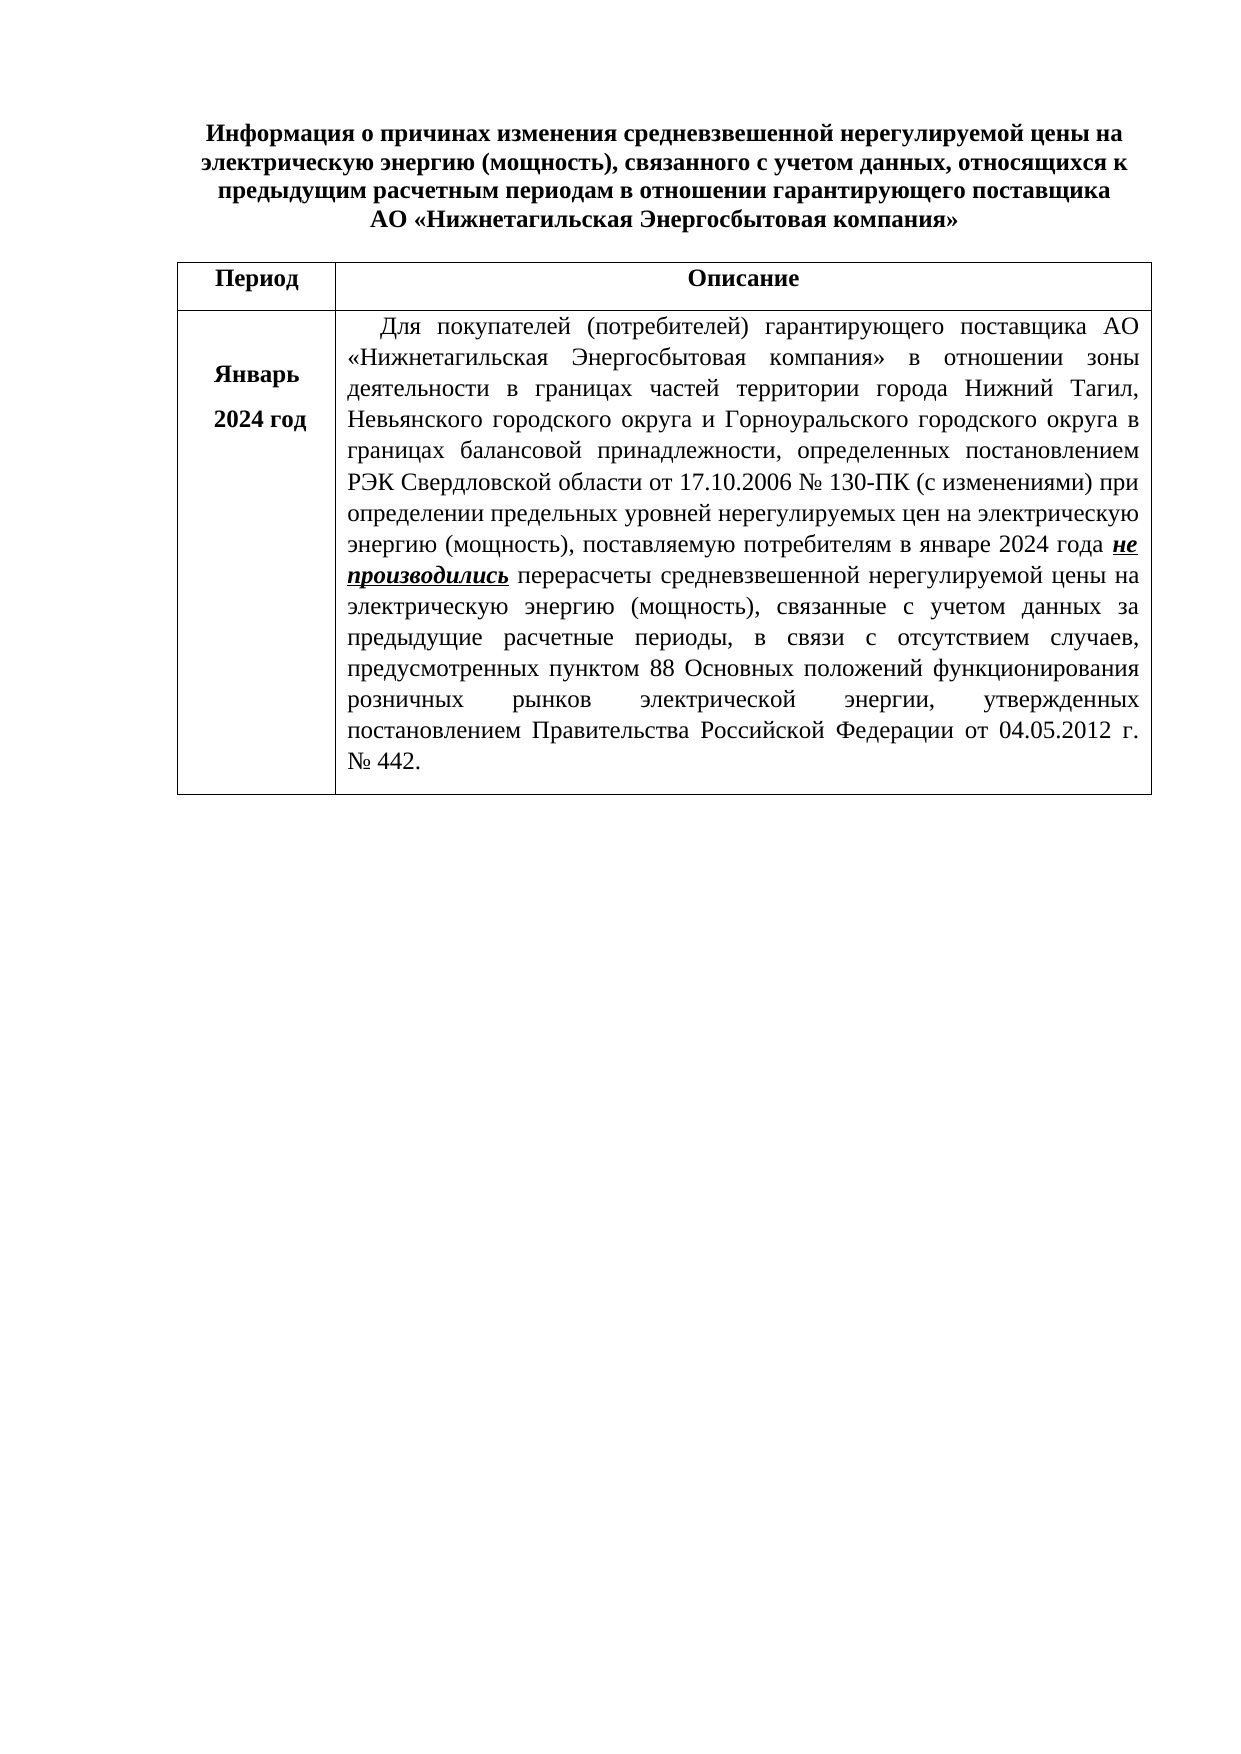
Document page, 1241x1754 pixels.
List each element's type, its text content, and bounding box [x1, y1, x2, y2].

table_header Период [178, 263, 335, 310]
text АО «Нижнетагильская Энергосбытовая компания» [177, 204, 1152, 233]
table_cell Для покупателей (потребителей) гарантирующего поставщика АО «Нижнетагильская Энергосбытовая компания» в отношении зоны деятельности в границах частей территории города Нижний Тагил, Невьянского городского округа и Горноуральского городского округа в границах балансовой принадлежности, определенных постановлением РЭК Свердловской области от 17.10.2006 № 130-ПК (с изменениями) при определении предельных уровней нерегулируемых цен на электрическую энергию (мощность), поставляемую потребителям в январе 2024 года не производились перерасчеты средневзвешенной нерегулируемой цены на электрическую энергию (мощность), связанные с учетом данных за предыдущие расчетные периоды, в связи с отсутствием случаев, предусмотренных пунктом 88 Основных положений функционирования розничных рынков электрической энергии, утвержденных постановлением Правительства Российской Федерации от 04.05.2012 г. № 442. [336, 311, 1151, 793]
text Информация о причинах изменения средневзвешенной нерегулируемой цены на электрическую энергию (мощность), связанного с учетом данных, относящихся к предыдущим расчетным периодам в отношении гарантирующего поставщика [177, 118, 1152, 204]
table_cell Январь 2024 год [178, 311, 335, 793]
table_header Описание [336, 263, 1151, 310]
